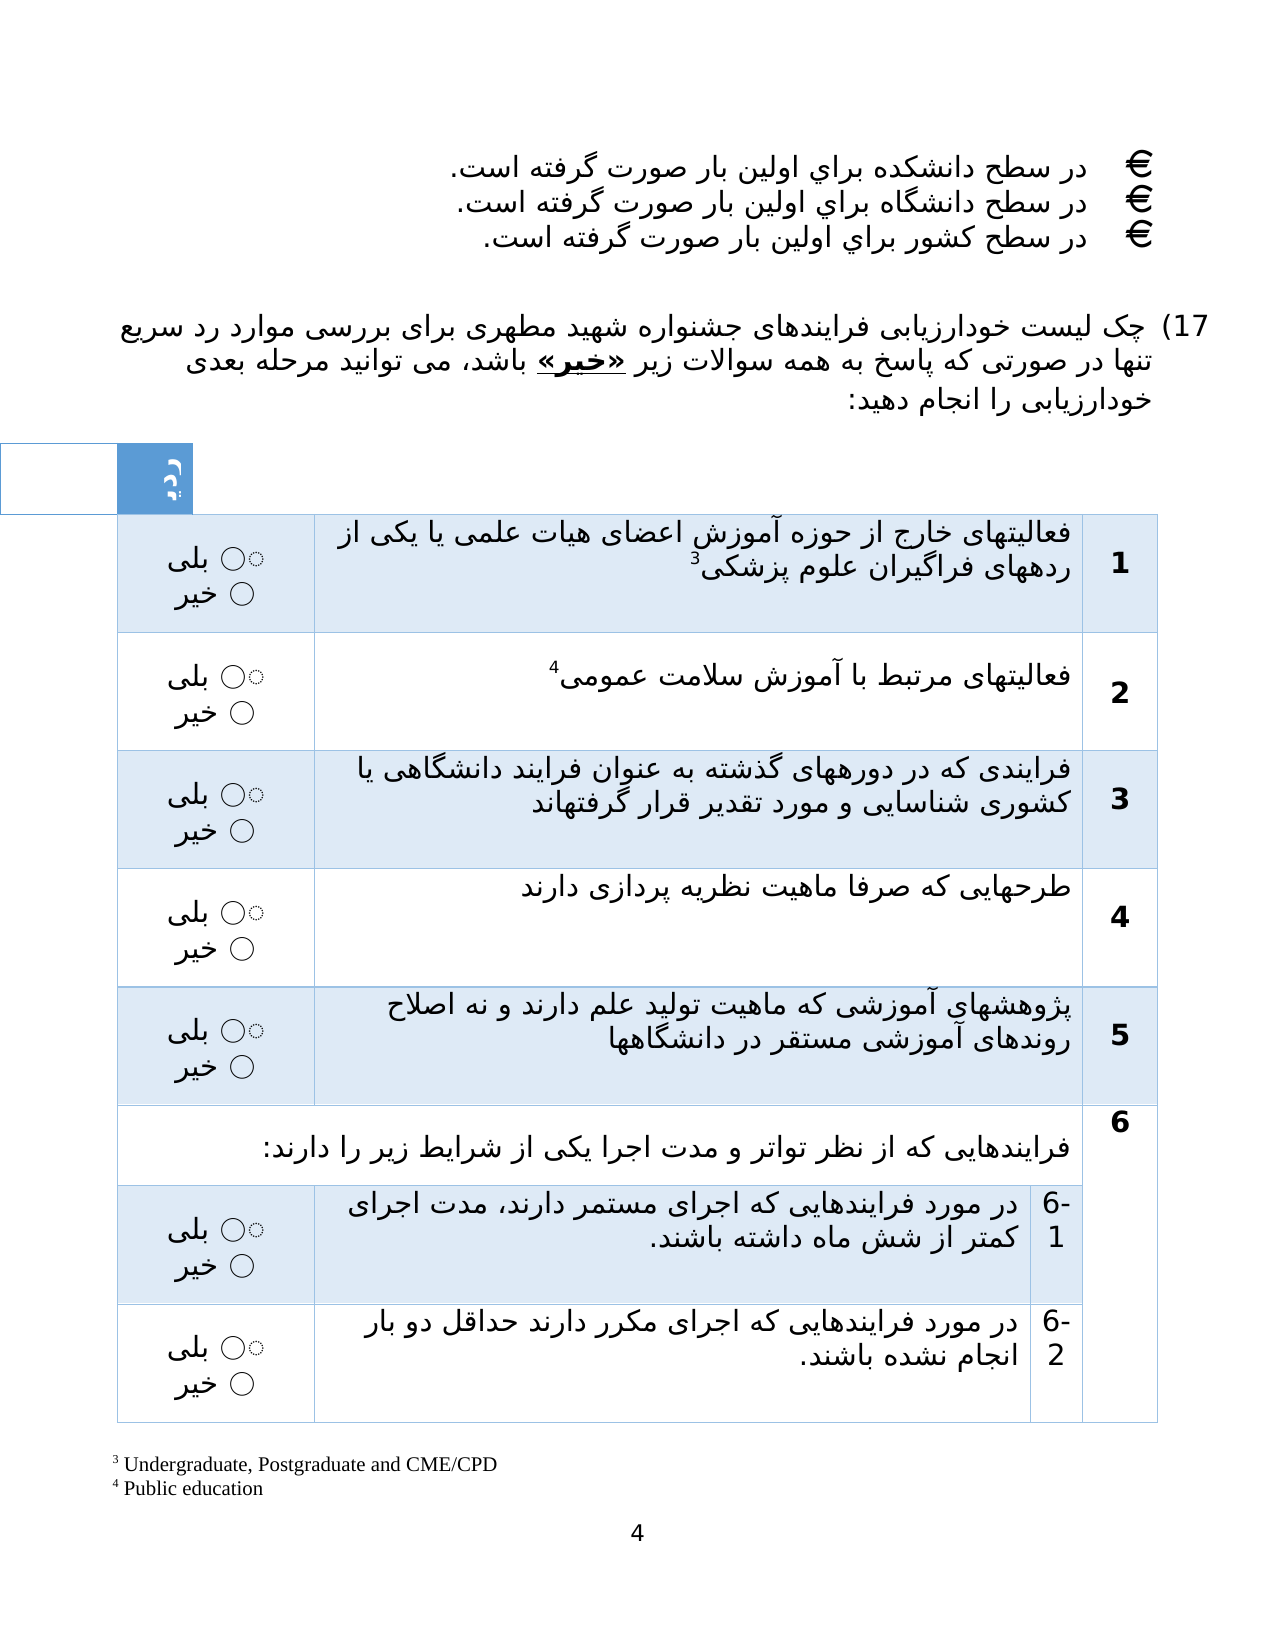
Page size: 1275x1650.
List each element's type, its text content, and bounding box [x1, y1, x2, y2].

table_cell ⃝ بلی ⃝ خیر [118, 869, 314, 986]
list در سطح كشور براي اولين بار صورت گرفته است. [112, 220, 1125, 255]
table_cell ⃝ بلی ⃝ خیر [118, 751, 314, 868]
table_cell ⃝ بلی ⃝ خیر [118, 1305, 314, 1422]
table_cell در مورد فرایندهایی که اجرای مستمر دارند، مدت اجرای کمتر از شش ماه داشته باشند. [315, 1186, 1030, 1303]
list تنها در صورتی که پاسخ به همه سوالات زیر «خیر» باشد، می توانید مرحله بعدی خودارزیابی را انجام دهید: [112, 344, 1153, 417]
table_cell در مورد فرایندهایی که اجرای مکرر دارند حداقل دو بار انجام نشده باشند. [315, 1305, 1030, 1422]
table_cell فرایندهایی که از نظر تواتر و مدت اجرا یکی از شرایط زیر را دارند: [118, 1106, 1082, 1185]
table_cell فعالیتهای مرتبط با آموزش سلامت عمومی [315, 633, 1082, 750]
list چک لیست خودارزیابی فرایندهای جشنواره شهید مطهری برای بررسی موارد رد سریع [71, 310, 1161, 344]
list در سطح دانشگاه براي اولين بار صورت گرفته است. [112, 185, 1125, 220]
table_cell فعالیتهای خارج از حوزه آموزش اعضای هیات علمی یا یکی از ردههای فراگیران علوم پزشکی [315, 515, 1082, 632]
table_cell 6-2 [1031, 1305, 1082, 1422]
table_cell ⃝ بلی ⃝ خیر [118, 633, 314, 750]
table_cell ⃝ بلی ⃝ خیر [118, 515, 314, 632]
table_cell 4 [1083, 869, 1157, 986]
list در سطح دانشكده براي اولين بار صورت گرفته است. [112, 150, 1125, 185]
table_cell فرایندی که در دورههای گذشته به عنوان فرایند دانشگاهی یا کشوری شناسایی و مورد تقدیر قرار گرفتهاند [315, 751, 1082, 868]
table_cell ⃝ بلی ⃝ خیر [118, 1186, 314, 1303]
table_header ردیف [118, 444, 192, 514]
table_cell 1 [1083, 515, 1157, 632]
table_cell پژوهشهای آموزشی که ماهیت تولید علم دارند و نه اصلاح روندهای آموزشی مستقر در دانشگاهها [315, 988, 1082, 1104]
table_cell 6 [1083, 1106, 1157, 1422]
table_cell طرحهایی که صرفا ماهیت نظریه پردازی دارند [315, 869, 1082, 986]
table_cell 6-1 [1031, 1186, 1082, 1303]
table_cell 5 [1083, 988, 1157, 1104]
table_cell 3 [1083, 751, 1157, 868]
table_cell ⃝ بلی ⃝ خیر [118, 988, 314, 1104]
table_cell 2 [1083, 633, 1157, 750]
